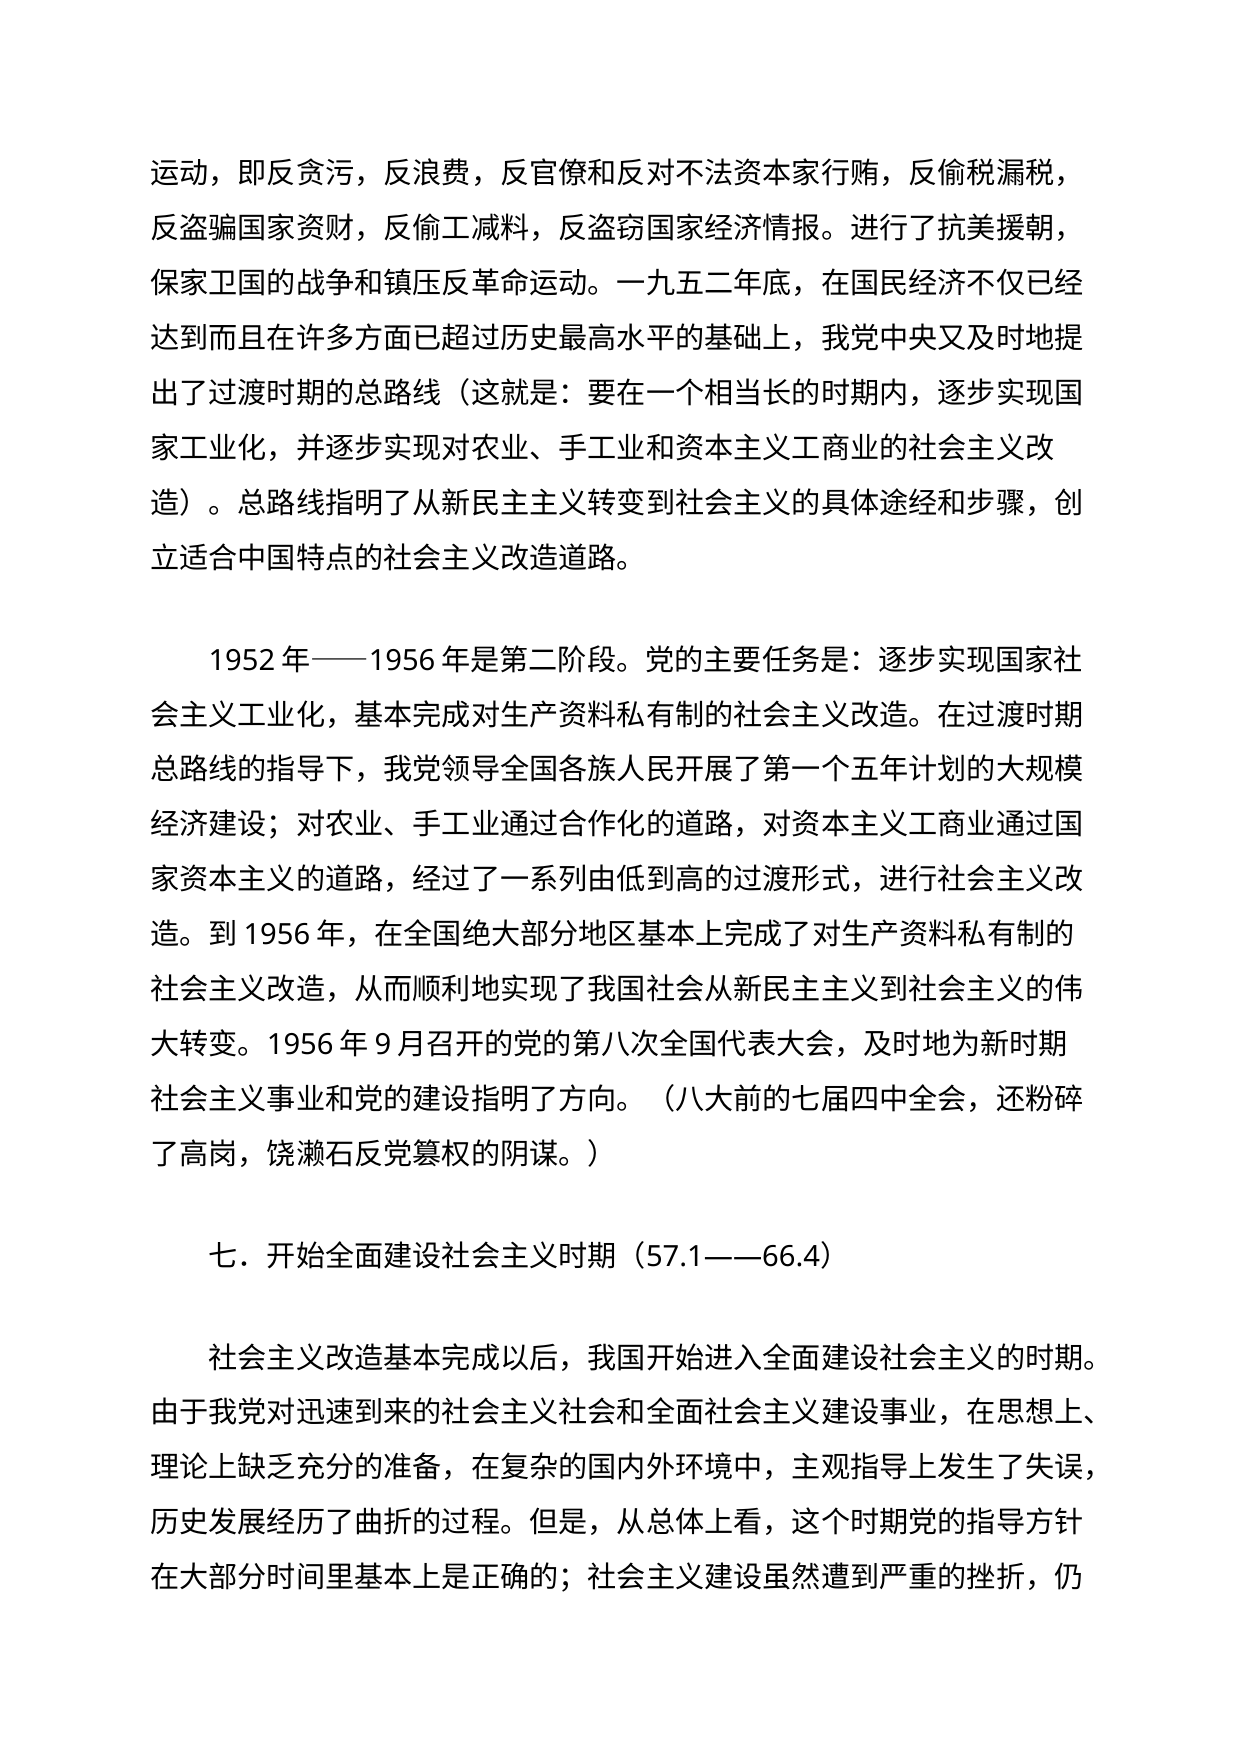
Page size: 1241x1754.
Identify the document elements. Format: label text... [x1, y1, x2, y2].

text 七．开始全面建设社会主义时期（57.1——66.4） [150, 1232, 1090, 1274]
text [150, 1334, 1090, 1596]
text 1952年——1956年是第二阶段。党的主要任务是：逐步实现国家社会主义工业化，基本完成对生产资料私有制的社会主义改造。在过渡时期总路线的指导下，我党领导全国各族人民开展了第一个五年计划的大规模经济建设；对农业、手工业通过合作化的道路，对资本主义工商业通过国家资本主义的道路，经过了一系列由低到高的过渡形式，进行社会主义改造。到1956年，在全国绝大部分地区基本上完成了对生产资料私有制的社会主义改造，从而顺利地实现了我国社会从新民主主义到社会主义的伟大转变。1956年9月召开的党的第八次全国代表大会，及时地为新时期社会主义事业和党的建设指明了方向。（八大前的七届四中全会，还粉碎了高岗，饶濑石反党篡权的阴谋。） [150, 636, 1090, 1173]
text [150, 150, 1090, 577]
